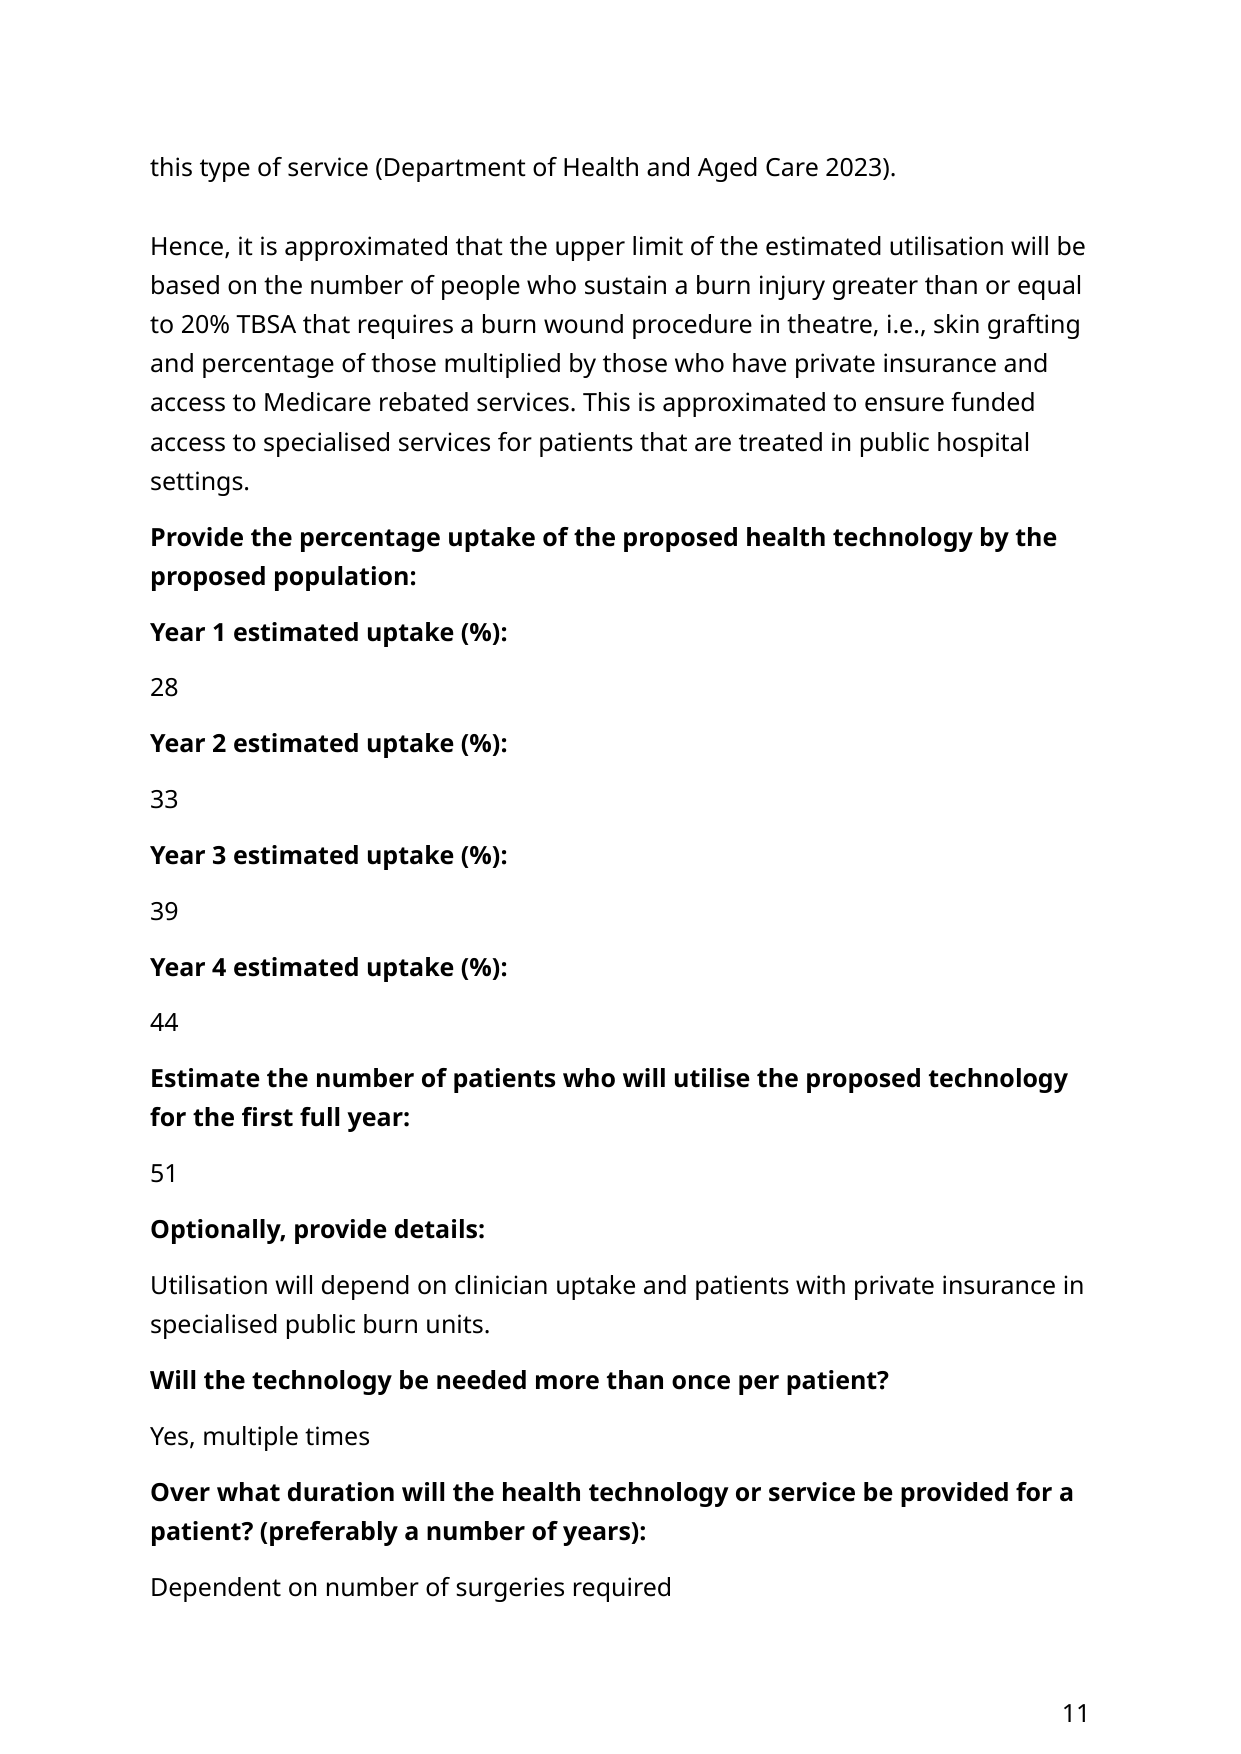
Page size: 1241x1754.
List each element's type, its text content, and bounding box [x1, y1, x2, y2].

text Utilisation will depend on clinician uptake and patients with private insurance in specialised public burn units. [150, 1267, 1090, 1341]
text Year 1 estimated uptake (%): [150, 614, 1090, 648]
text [150, 150, 1090, 497]
text 28 [150, 670, 1090, 704]
text 33 [150, 782, 1090, 816]
text Yes, multiple times [150, 1418, 1090, 1452]
text Over what duration will the health technology or service be provided for a patient? (preferably a number of years): [150, 1474, 1090, 1547]
text Provide the percentage uptake of the proposed health technology by the proposed population: [150, 519, 1090, 592]
text 44 [150, 1005, 1090, 1039]
text Year 3 estimated uptake (%): [150, 837, 1090, 872]
text 39 [150, 893, 1090, 927]
text Will the technology be needed more than once per patient? [150, 1362, 1090, 1397]
text Dependent on number of surgeries required [150, 1569, 1090, 1603]
text Estimate the number of patients who will utilise the proposed technology for the first full year: [150, 1061, 1090, 1134]
text Year 2 estimated uptake (%): [150, 726, 1090, 760]
text Optionally, provide details: [150, 1212, 1090, 1246]
text Year 4 estimated uptake (%): [150, 949, 1090, 983]
text 51 [150, 1156, 1090, 1190]
